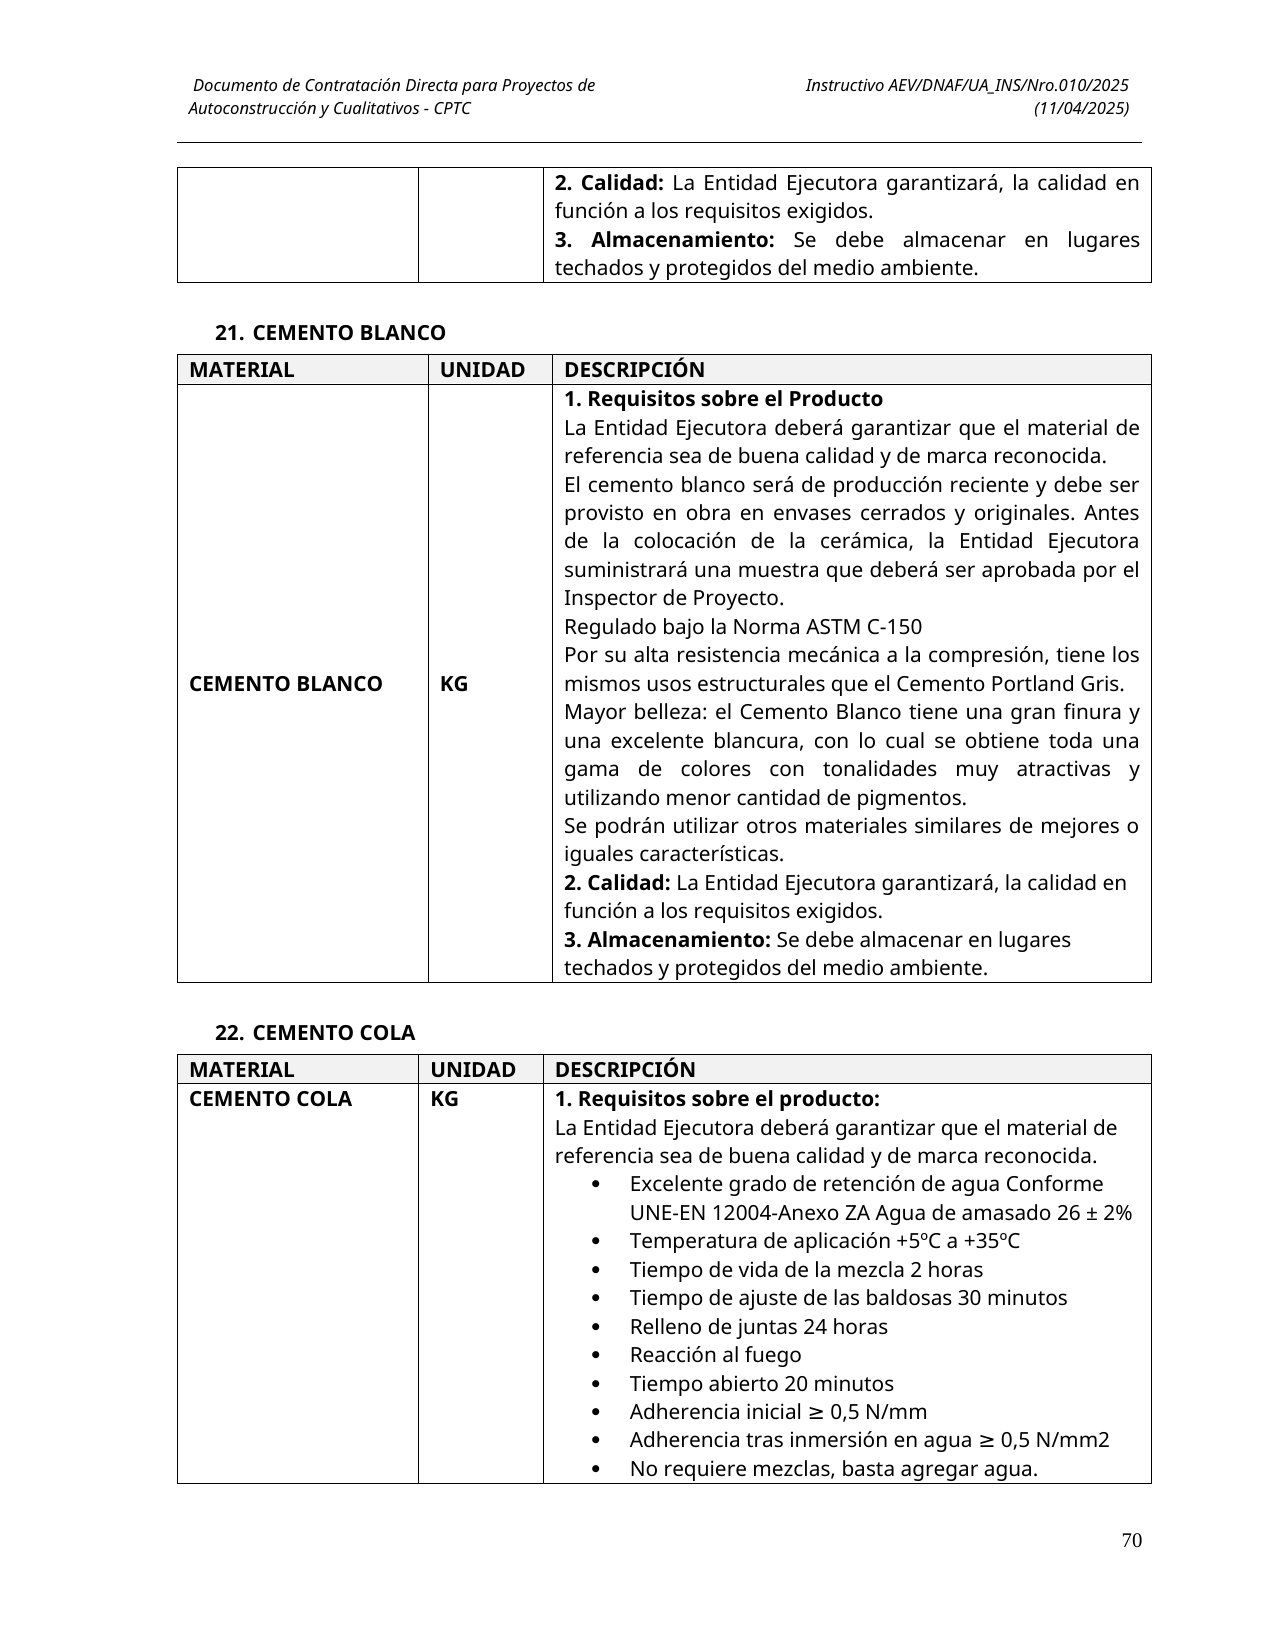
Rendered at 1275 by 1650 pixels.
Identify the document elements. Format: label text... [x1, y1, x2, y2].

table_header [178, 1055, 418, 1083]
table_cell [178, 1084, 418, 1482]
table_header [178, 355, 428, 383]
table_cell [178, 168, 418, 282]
list CEMENTO COLA [215, 1018, 1142, 1047]
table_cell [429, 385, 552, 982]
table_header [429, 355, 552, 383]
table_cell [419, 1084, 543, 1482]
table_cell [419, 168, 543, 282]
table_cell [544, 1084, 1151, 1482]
list CEMENTO BLANCO [215, 318, 1142, 347]
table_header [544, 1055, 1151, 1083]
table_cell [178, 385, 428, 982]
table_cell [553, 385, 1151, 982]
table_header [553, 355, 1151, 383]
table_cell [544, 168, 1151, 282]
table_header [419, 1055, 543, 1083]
